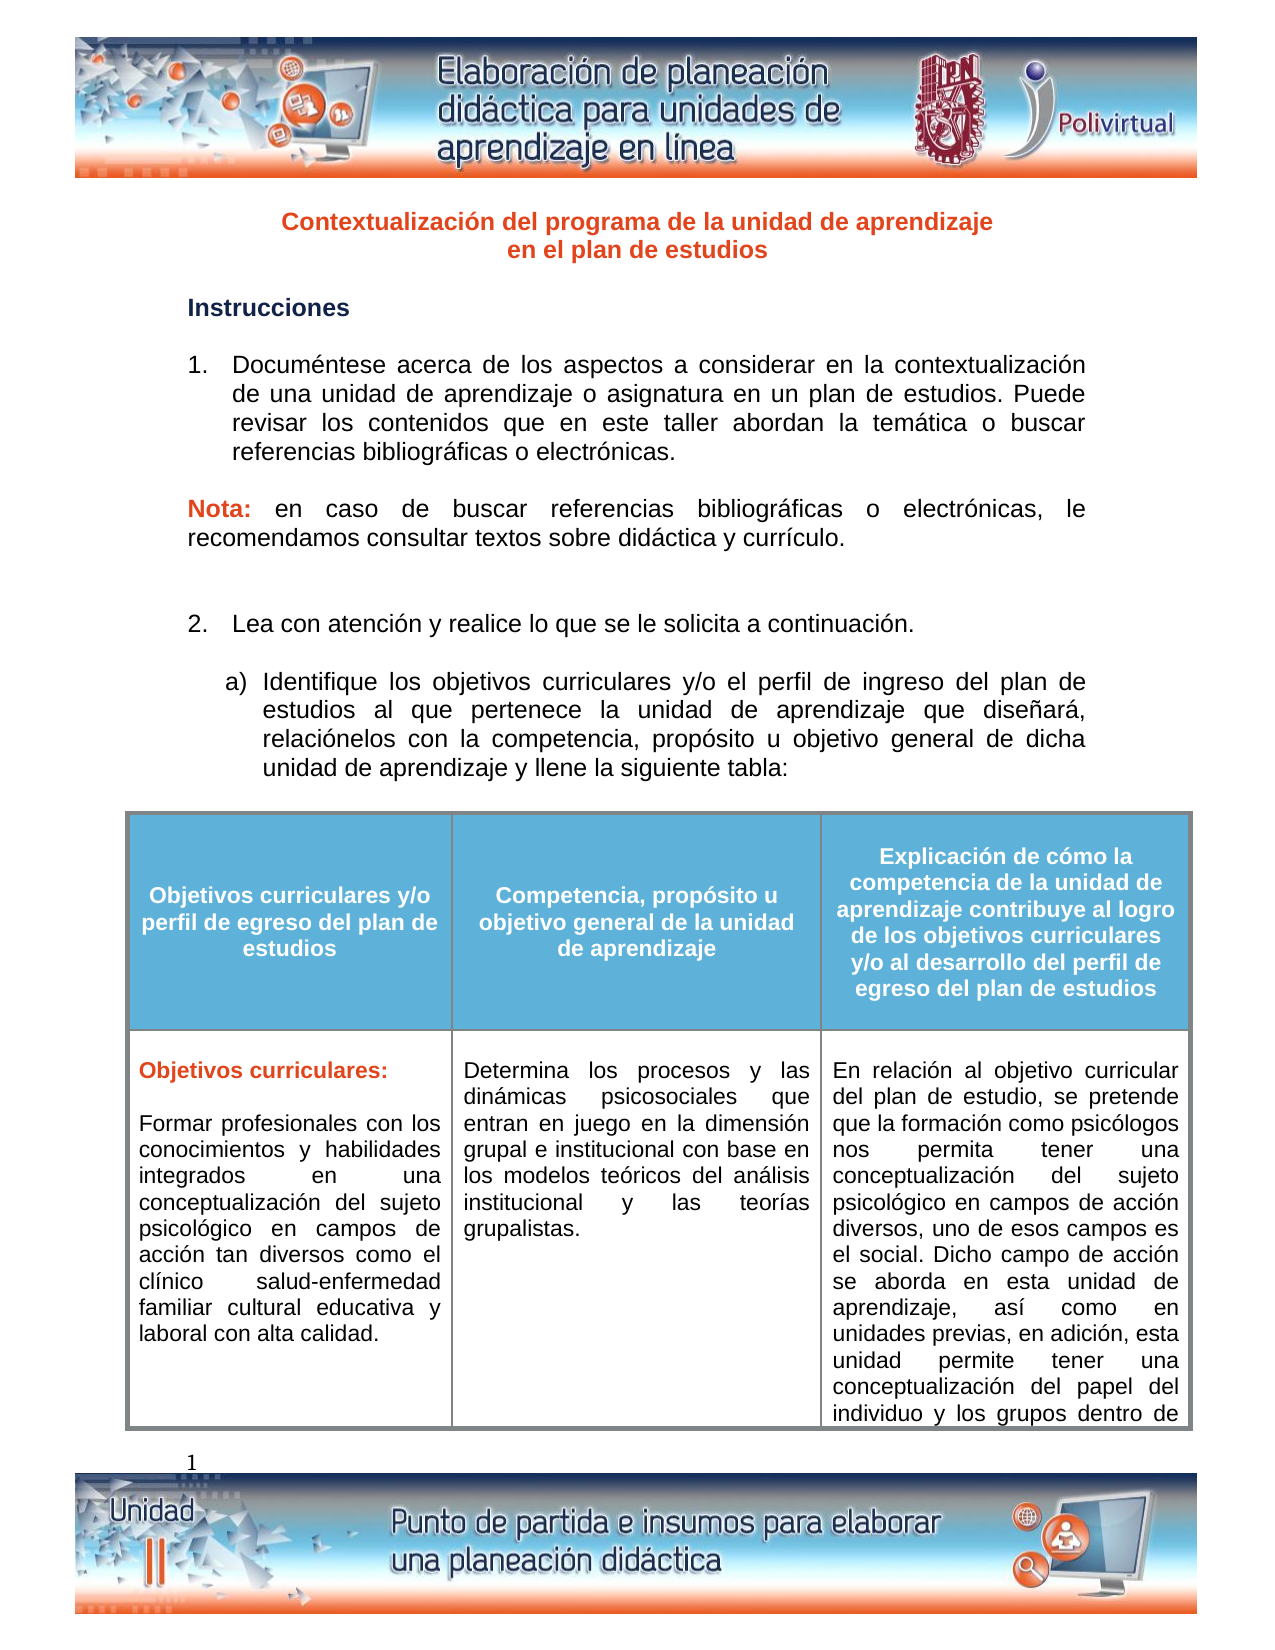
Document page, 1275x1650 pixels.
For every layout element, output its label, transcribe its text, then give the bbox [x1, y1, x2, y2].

picture [75, 37, 1197, 178]
text Instrucciones [187, 293, 1087, 322]
table_header Competencia, propósito u objetivo general de la unidad de aprendizaje [453, 815, 820, 1029]
table_header Objetivos curriculares y/o perfil de egreso del plan de estudios [130, 815, 451, 1029]
text en el plan de estudios [187, 236, 1087, 264]
picture [75, 1473, 1197, 1614]
list Lea con atención y realice lo que se le solicita a continuación. [187, 609, 1087, 638]
list Documéntese acerca de los aspectos a considerar en la contextualización de una unidad de aprendizaje o asignatura en un plan de estudios. Puede revisar los contenidos que en este taller abordan la temática o buscar referencias bibliográficas o electrónicas. [187, 351, 1087, 466]
list Identifique los objetivos curriculares y/o el perfil de ingreso del plan de estudios al que pertenece la unidad de aprendizaje que diseñará, relaciónelos con la competencia, propósito u objetivo general de dicha unidad de aprendizaje y llene la siguiente tabla: [225, 667, 1087, 782]
table_header Explicación de cómo la competencia de la unidad de aprendizaje contribuye al logro de los objetivos curriculares y/o al desarrollo del perfil de egreso del plan de estudios [822, 815, 1188, 1029]
text Nota: en caso de buscar referencias bibliográficas o electrónicas, le recomendamos consultar textos sobre didáctica y currículo. [187, 494, 1087, 552]
text Contextualización del programa de la unidad de aprendizaje [187, 207, 1087, 236]
